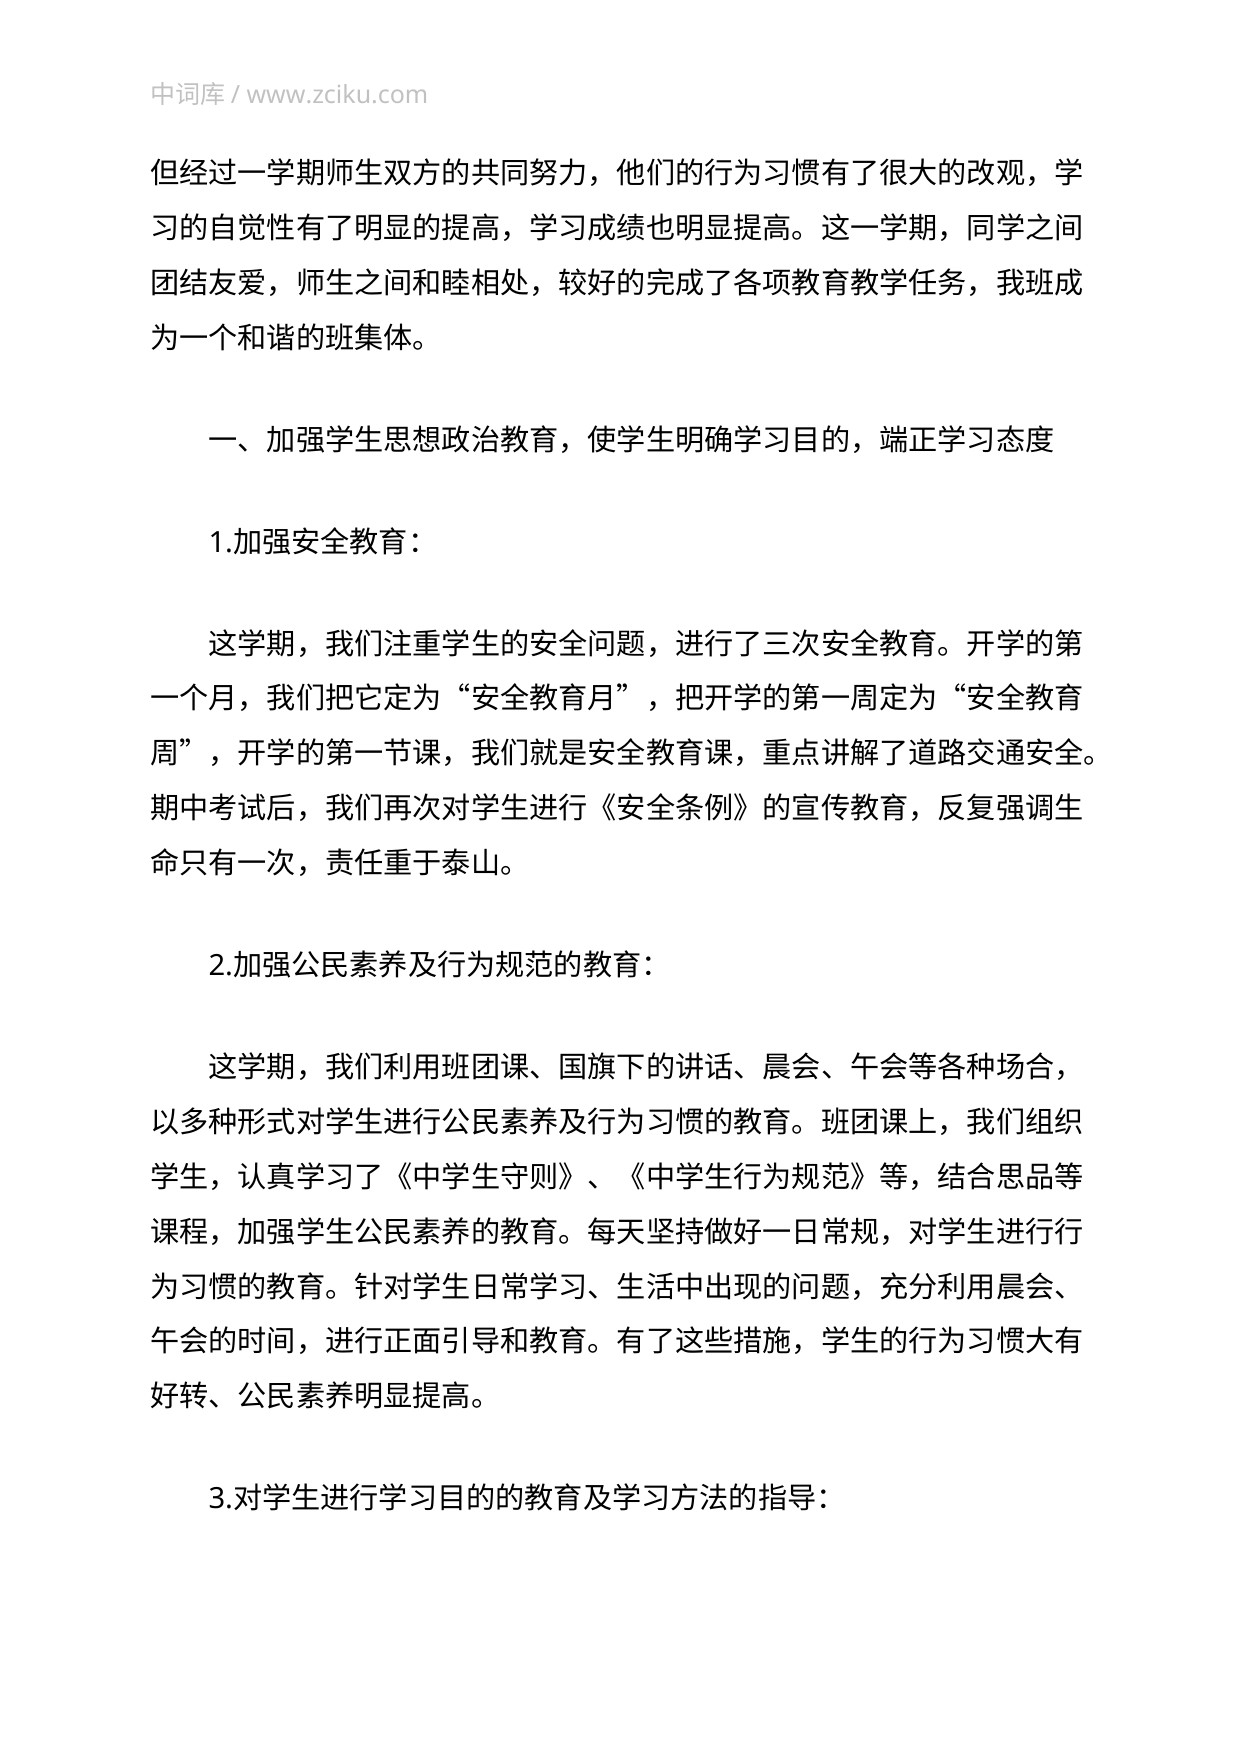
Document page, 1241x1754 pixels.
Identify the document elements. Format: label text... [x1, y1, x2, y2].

text 这学期，我们利用班团课、国旗下的讲话、晨会、午会等各种场合，以多种形式对学生进行公民素养及行为习惯的教育。班团课上，我们组织学生，认真学习了《中学生守则》、《中学生行为规范》等，结合思品等课程，加强学生公民素养的教育。每天坚持做好一日常规，对学生进行行为习惯的教育。针对学生日常学习、生活中出现的问题，充分利用晨会、午会的时间，进行正面引导和教育。有了这些措施，学生的行为习惯大有好转、公民素养明显提高。 [150, 1043, 1090, 1415]
text 2.加强公民素养及行为规范的教育： [150, 942, 1090, 984]
text 1.加强安全教育： [150, 518, 1090, 561]
text 这学期，我们注重学生的安全问题，进行了三次安全教育。开学的第一个月，我们把它定为“安全教育月”，把开学的第一周定为“安全教育周”，开学的第一节课，我们就是安全教育课，重点讲解了道路交通安全。期中考试后，我们再次对学生进行《安全条例》的宣传教育，反复强调生命只有一次，责任重于泰山。 [150, 620, 1090, 882]
text 3.对学生进行学习目的的教育及学习方法的指导： [150, 1475, 1090, 1517]
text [150, 150, 1090, 357]
text 一、加强学生思想政治教育，使学生明确学习目的，端正学习态度 [150, 416, 1090, 459]
